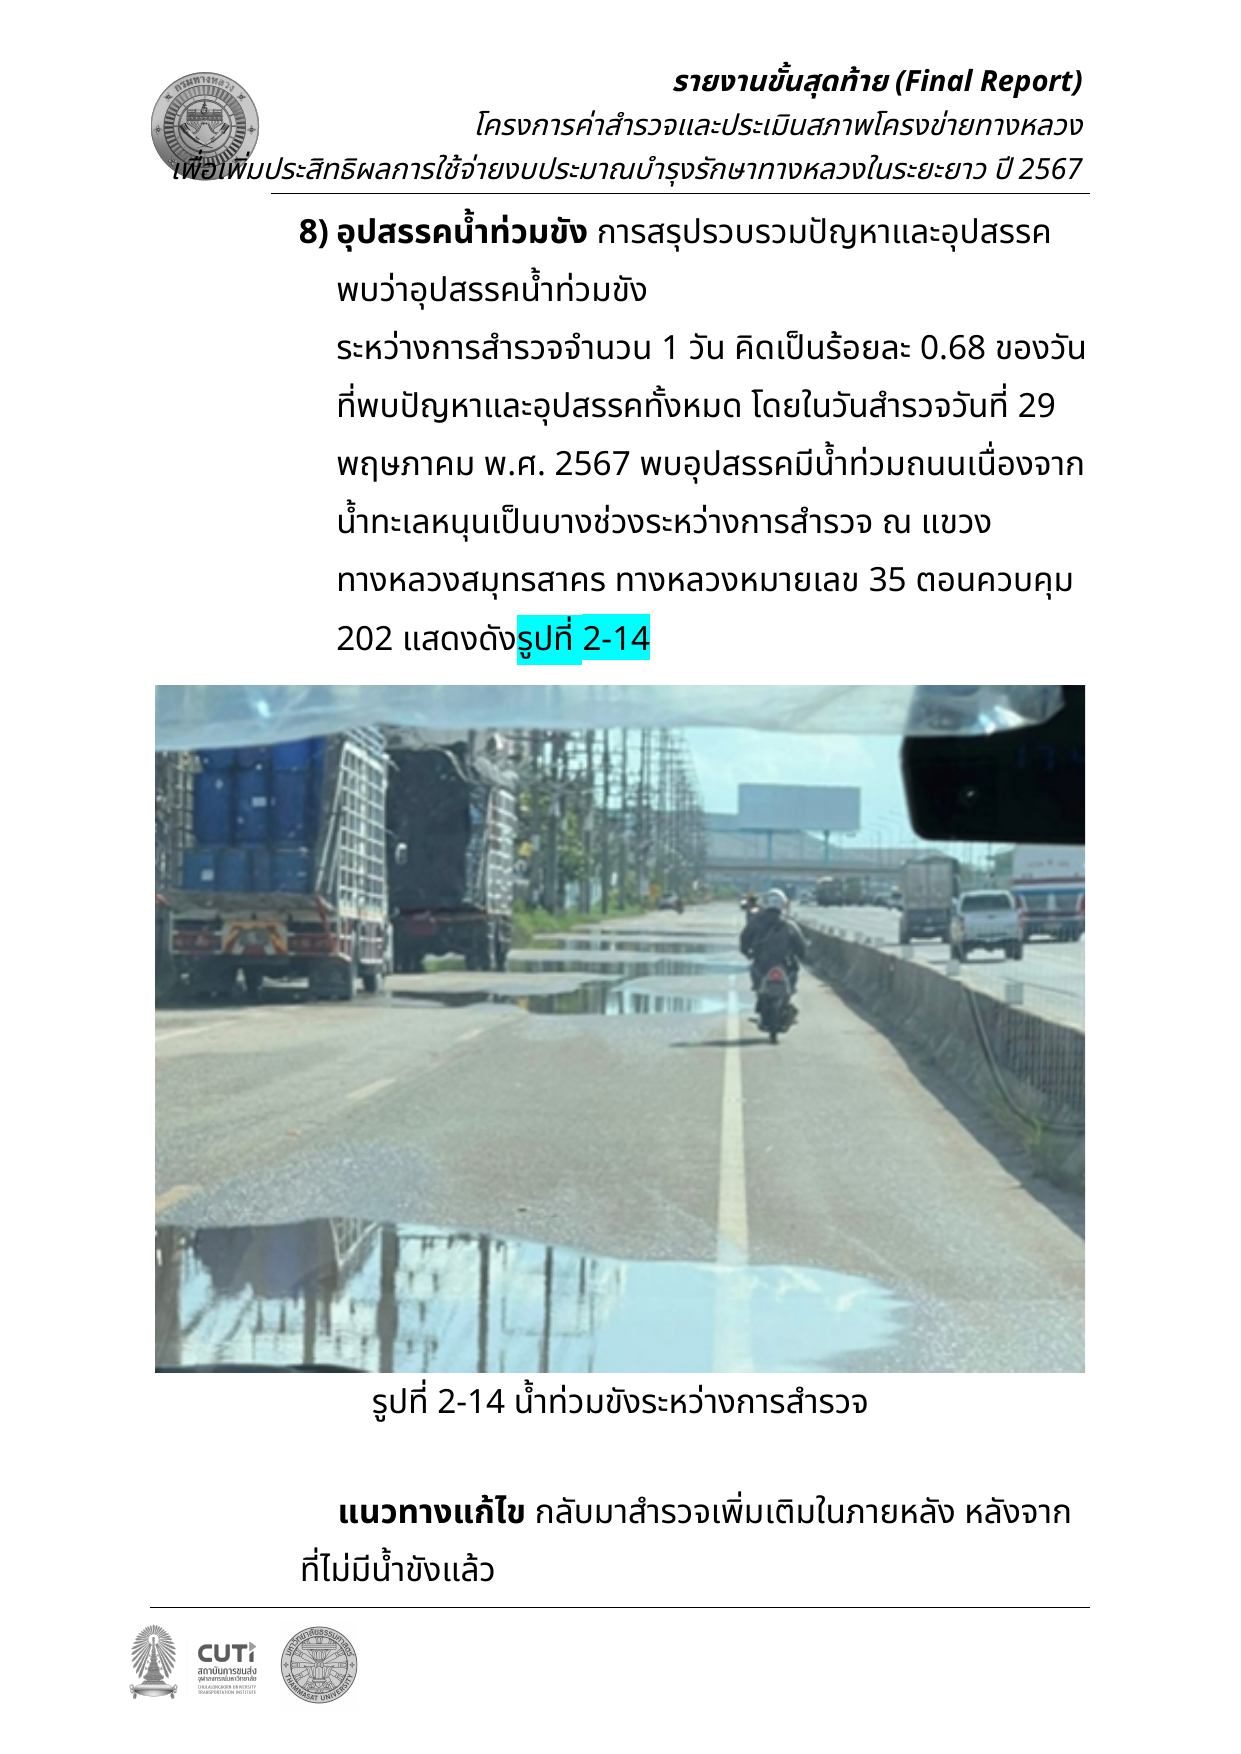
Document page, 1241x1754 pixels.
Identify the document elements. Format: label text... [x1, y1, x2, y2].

text รูปที่ 2-14 น้ำท่วมขังระหว่างการสำรวจ [150, 1378, 1090, 1429]
picture [150, 71, 260, 181]
picture [110, 1615, 275, 1706]
text แนวทางแก้ไข กลับมาสำรวจเพิ่มเติมในภายหลัง หลังจากที่ไม่มีน้ำขังแล้ว [300, 1488, 1090, 1597]
list อุปสรรคน้ำท่วมขัง การสรุปรวบรวมปัญหาและอุปสรรค พบว่าอุปสรรคน้ำท่วมขัง ระหว่างการสำรวจจำนวน 1 วัน คิดเป็นร้อยละ 0.68 ของวันที่พบปัญหาและอุปสรรคทั้งหมด โดยในวันสำรวจวันที่ 29 พฤษภาคม พ.ศ. 2567 พบอุปสรรคมีน้ำท่วมถนนเนื่องจากน้ำทะเลหนุนเป็นบางช่วงระหว่างการสำรวจ ณ แขวงทางหลวงสมุทรสาคร ทางหลวงหมายเลข 35 ตอนควบคุม 202 แสดงดังรูปที่ 2-14 [298, 208, 1090, 665]
picture [155, 685, 1085, 1373]
